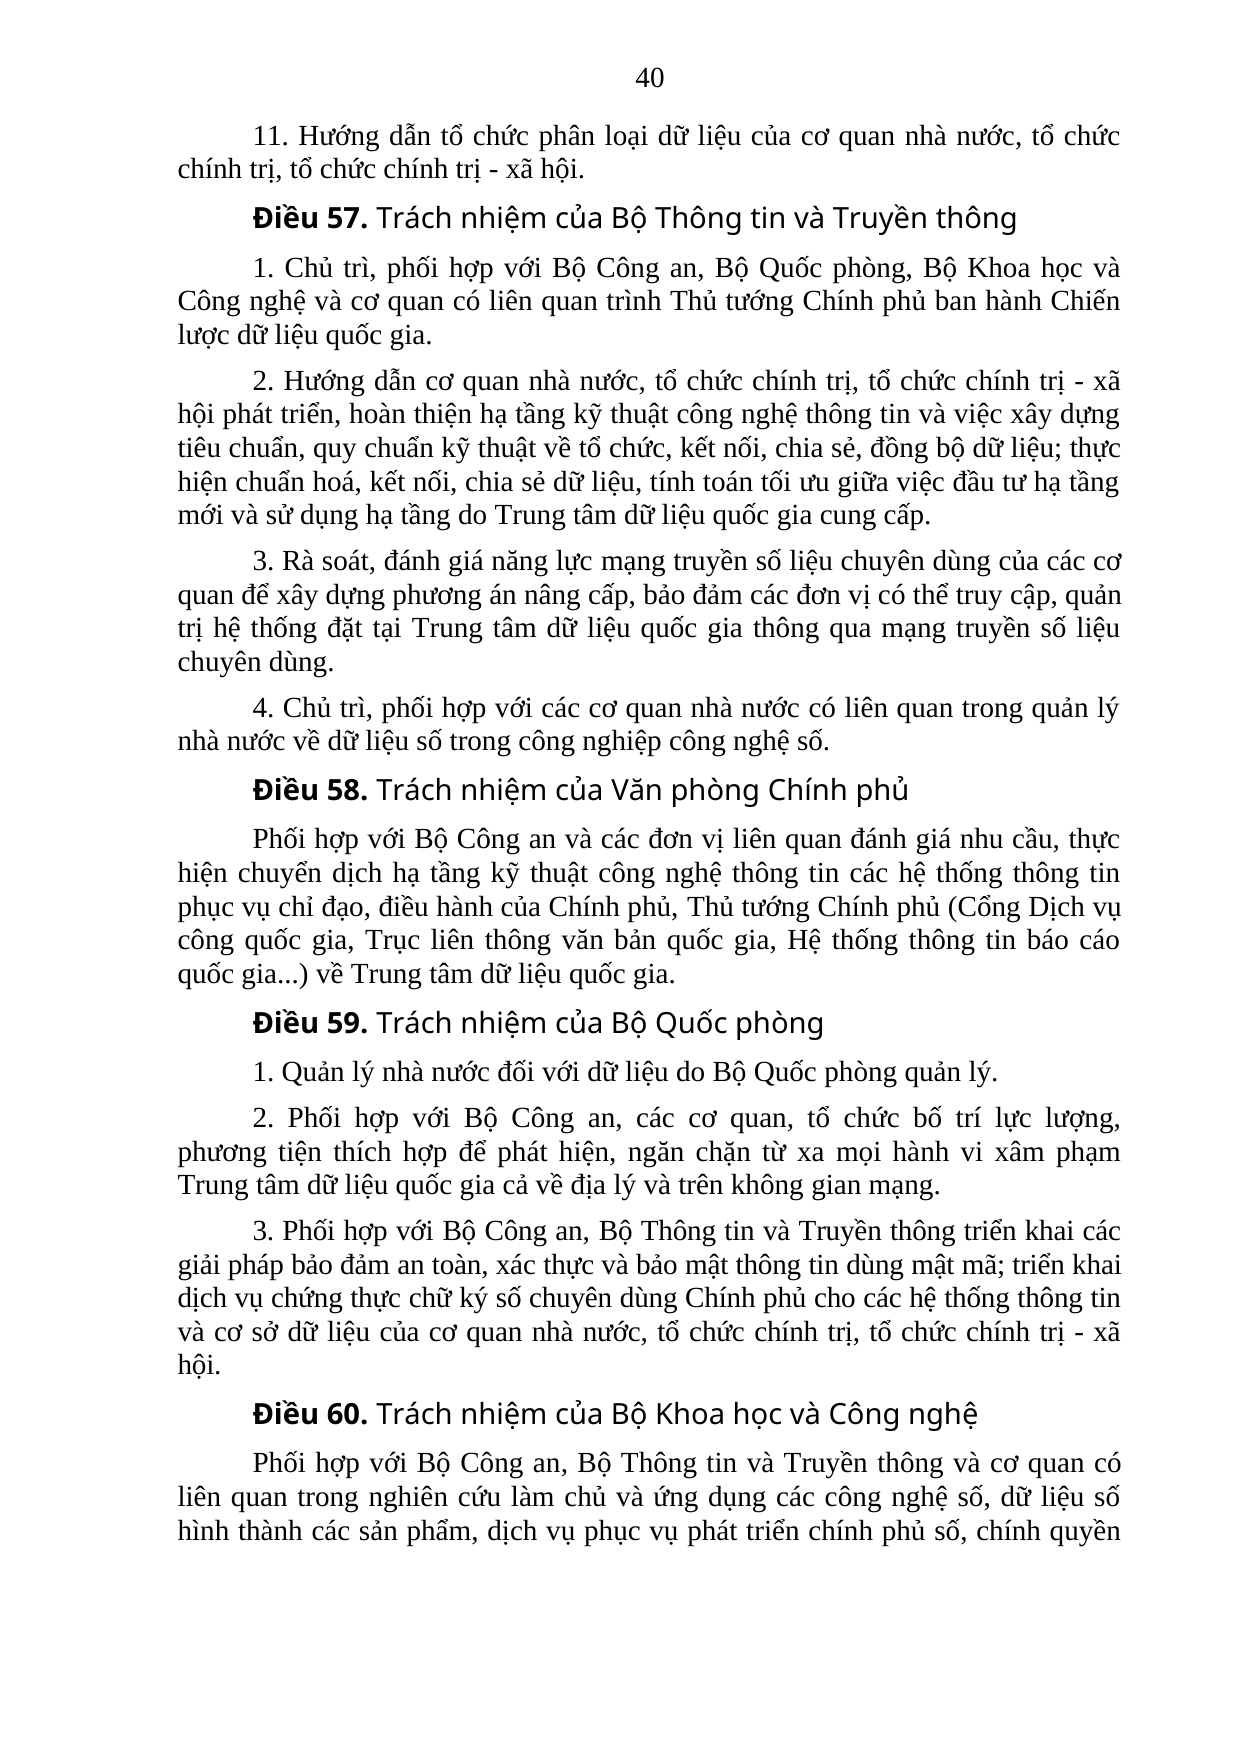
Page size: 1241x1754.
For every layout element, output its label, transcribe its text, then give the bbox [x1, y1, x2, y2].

text Phối hợp với Bộ Công an và các đơn vị liên quan đánh giá nhu cầu, thực hiện chuyển dịch hạ tầng kỹ thuật công nghệ thông tin các hệ thống thông tin phục vụ chỉ đạo, điều hành của Chính phủ, Thủ tướng Chính phủ (Cổng Dịch vụ công quốc gia, Trục liên thông văn bản quốc gia, Hệ thống thông tin báo cáo quốc gia...) về Trung tâm dữ liệu quốc gia. [177, 822, 1122, 989]
subtitle Trách nhiệm của Bộ Quốc phòng [177, 1002, 1122, 1042]
text 2. Phối hợp với Bộ Công an, các cơ quan, tổ chức bố trí lực lượng, phương tiện thích hợp để phát hiện, ngăn chặn từ xa mọi hành vi xâm phạm Trung tâm dữ liệu quốc gia cả về địa lý và trên không gian mạng. [177, 1100, 1122, 1201]
text 11. Hướng dẫn tổ chức phân loại dữ liệu của cơ quan nhà nước, tổ chức chính trị, tổ chức chính trị - xã hội. [177, 118, 1122, 185]
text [177, 1446, 1122, 1546]
subtitle Trách nhiệm của Văn phòng Chính phủ [177, 769, 1122, 809]
subtitle Trách nhiệm của Bộ Thông tin và Truyền thông [177, 198, 1122, 237]
text 4. Chủ trì, phối hợp với các cơ quan nhà nước có liên quan trong quản lý nhà nước về dữ liệu số trong công nghiệp công nghệ số. [177, 690, 1122, 757]
text 1. Chủ trì, phối hợp với Bộ Công an, Bộ Quốc phòng, Bộ Khoa học và Công nghệ và cơ quan có liên quan trình Thủ tướng Chính phủ ban hành Chiến lược dữ liệu quốc gia. [177, 250, 1122, 351]
text 2. Hướng dẫn cơ quan nhà nước, tổ chức chính trị, tổ chức chính trị - xã hội phát triển, hoàn thiện hạ tầng kỹ thuật công nghệ thông tin và việc xây dựng tiêu chuẩn, quy chuẩn kỹ thuật về tổ chức, kết nối, chia sẻ, đồng bộ dữ liệu; thực hiện chuẩn hoá, kết nối, chia sẻ dữ liệu, tính toán tối ưu giữa việc đầu tư hạ tầng mới và sử dụng hạ tầng do Trung tâm dữ liệu quốc gia cung cấp. [177, 363, 1122, 531]
text 3. Rà soát, đánh giá năng lực mạng truyền số liệu chuyên dùng của các cơ quan để xây dựng phương án nâng cấp, bảo đảm các đơn vị có thể truy cập, quản trị hệ thống đặt tại Trung tâm dữ liệu quốc gia thông qua mạng truyền số liệu chuyên dùng. [177, 543, 1122, 677]
text 1. Quản lý nhà nước đối với dữ liệu do Bộ Quốc phòng quản lý. [177, 1054, 1122, 1088]
text 3. Phối hợp với Bộ Công an, Bộ Thông tin và Truyền thông triển khai các giải pháp bảo đảm an toàn, xác thực và bảo mật thông tin dùng mật mã; triển khai dịch vụ chứng thực chữ ký số chuyên dùng Chính phủ cho các hệ thống thông tin và cơ sở dữ liệu của cơ quan nhà nước, tổ chức chính trị, tổ chức chính trị - xã hội. [177, 1213, 1122, 1381]
subtitle Trách nhiệm của Bộ Khoa học và Công nghệ [177, 1393, 1122, 1433]
